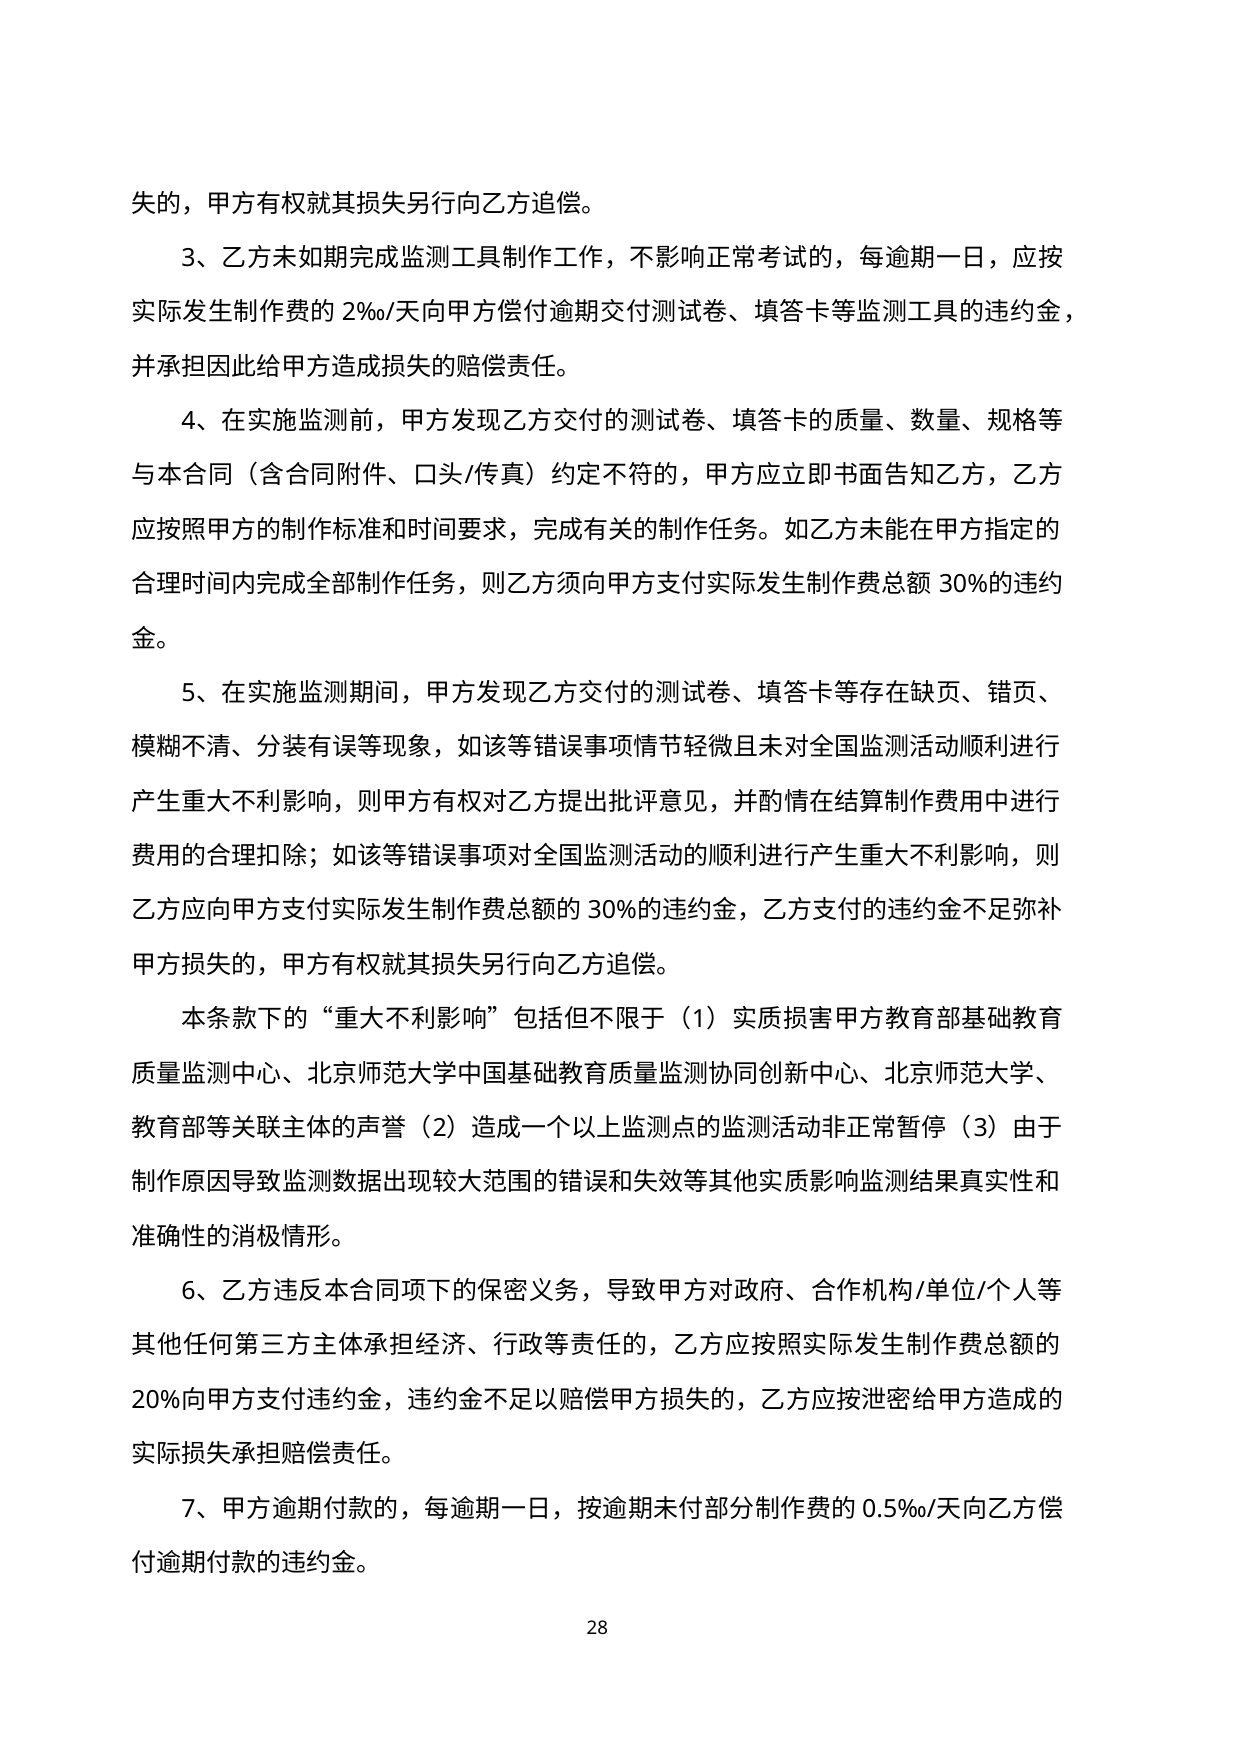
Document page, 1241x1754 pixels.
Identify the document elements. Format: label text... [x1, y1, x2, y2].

text 3、乙方未如期完成监测工具制作工作，不影响正常考试的，每逾期一日，应按实际发生制作费的2‰/天向甲方偿付逾期交付测试卷、填答卡等监测工具的违约金，并承担因此给甲方造成损失的赔偿责任。 [131, 237, 1063, 382]
text 6、乙方违反本合同项下的保密义务，导致甲方对政府、合作机构/单位/个人等其他任何第三方主体承担经济、行政等责任的，乙方应按照实际发生制作费总额的20%向甲方支付违约金，违约金不足以赔偿甲方损失的，乙方应按泄密给甲方造成的实际损失承担赔偿责任。 [131, 1271, 1063, 1470]
text 本条款下的“重大不利影响”包括但不限于（1）实质损害甲方教育部基础教育质量监测中心、北京师范大学中国基础教育质量监测协同创新中心、北京师范大学、教育部等关联主体的声誉（2）造成一个以上监测点的监测活动非正常暂停（3）由于制作原因导致监测数据出现较大范围的错误和失效等其他实质影响监测结果真实性和准确性的消极情形。 [131, 999, 1063, 1252]
text 5、在实施监测期间，甲方发现乙方交付的测试卷、填答卡等存在缺页、错页、模糊不清、分装有误等现象，如该等错误事项情节轻微且未对全国监测活动顺利进行产生重大不利影响，则甲方有权对乙方提出批评意见，并酌情在结算制作费用中进行费用的合理扣除；如该等错误事项对全国监测活动的顺利进行产生重大不利影响，则乙方应向甲方支付实际发生制作费总额的30%的违约金，乙方支付的违约金不足弥补甲方损失的，甲方有权就其损失另行向乙方追偿。 [131, 672, 1063, 981]
text 7、甲方逾期付款的，每逾期一日，按逾期未付部分制作费的0.5‰/天向乙方偿付逾期付款的违约金。 [131, 1488, 1063, 1579]
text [131, 183, 1063, 219]
text 4、在实施监测前，甲方发现乙方交付的测试卷、填答卡的质量、数量、规格等与本合同（含合同附件、口头/传真）约定不符的，甲方应立即书面告知乙方，乙方应按照甲方的制作标准和时间要求，完成有关的制作任务。如乙方未能在甲方指定的合理时间内完成全部制作任务，则乙方须向甲方支付实际发生制作费总额30%的违约金。 [131, 401, 1063, 654]
